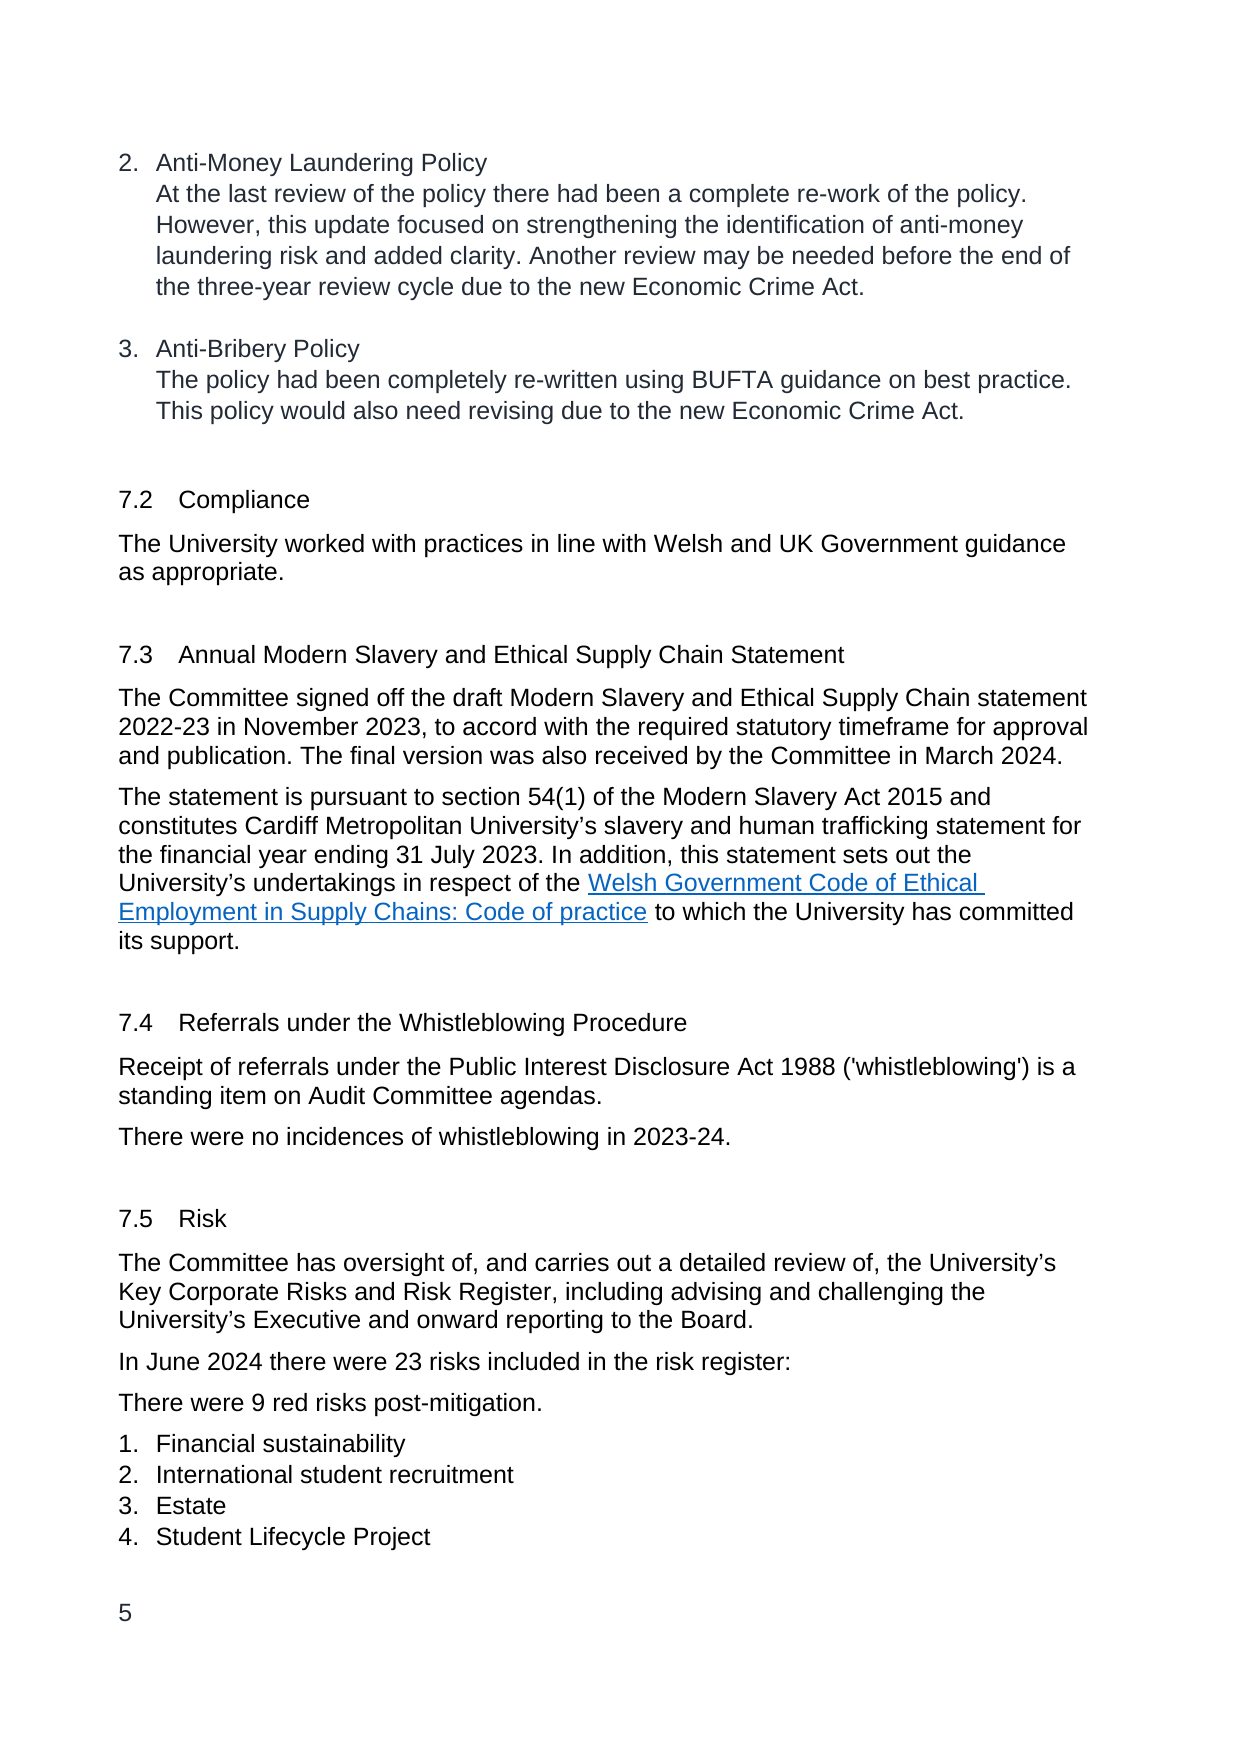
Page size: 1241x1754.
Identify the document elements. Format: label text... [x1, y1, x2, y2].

list At the last review of the policy there had been a complete re-work of the policy. However, this update focused on strengthening the identification of anti-money laundering risk and added clarity. Another review may be needed before the end of the three-year review cycle due to the new Economic Crime Act. [156, 179, 1090, 301]
text Receipt of referrals under the Public Interest Disclosure Act 1988 ('whistleblowing') is a standing item on Audit Committee agendas. [118, 1052, 1090, 1109]
subtitle Risk [118, 1204, 1090, 1233]
subtitle Referrals under the Whistleblowing Procedure [118, 1008, 1090, 1037]
text The Committee signed off the draft Modern Slavery and Ethical Supply Chain statement 2022-23 in November 2023, to accord with the required statutory timeframe for approval and publication. The final version was also received by the Committee in March 2024. [118, 683, 1090, 769]
list The policy had been completely re-written using BUFTA guidance on best practice. This policy would also need revising due to the new Economic Crime Act. [156, 365, 1090, 425]
text The statement is pursuant to section 54(1) of the Modern Slavery Act 2015 and constitutes Cardiff Metropolitan University’s slavery and human trafficking statement for the financial year ending 31 July 2023. In addition, this statement sets out the University’s undertakings in respect of the Welsh Government Code of Ethical Employment in Supply Chains: Code of practice to which the University has committed its support. [118, 782, 1090, 954]
text In June 2024 there were 23 risks included in the risk register: [118, 1347, 1090, 1375]
text The University worked with practices in line with Welsh and UK Government guidance as appropriate. [118, 528, 1090, 586]
list Financial sustainability [118, 1429, 1090, 1458]
list International student recruitment [118, 1460, 1090, 1489]
text There were no incidences of whistleblowing in 2023-24. [118, 1122, 1090, 1151]
list Student Lifecycle Project [118, 1522, 1090, 1551]
list Anti-Money Laundering Policy [118, 148, 1090, 176]
list Estate [118, 1491, 1090, 1520]
list Anti-Bribery Policy [118, 334, 1090, 363]
subtitle Annual Modern Slavery and Ethical Supply Chain Statement [118, 640, 1090, 668]
text The Committee has oversight of, and carries out a detailed review of, the University’s Key Corporate Risks and Risk Register, including advising and challenging the University’s Executive and onward reporting to the Board. [118, 1248, 1090, 1334]
text There were 9 red risks post-mitigation. [118, 1388, 1090, 1417]
subtitle Compliance [118, 485, 1090, 514]
